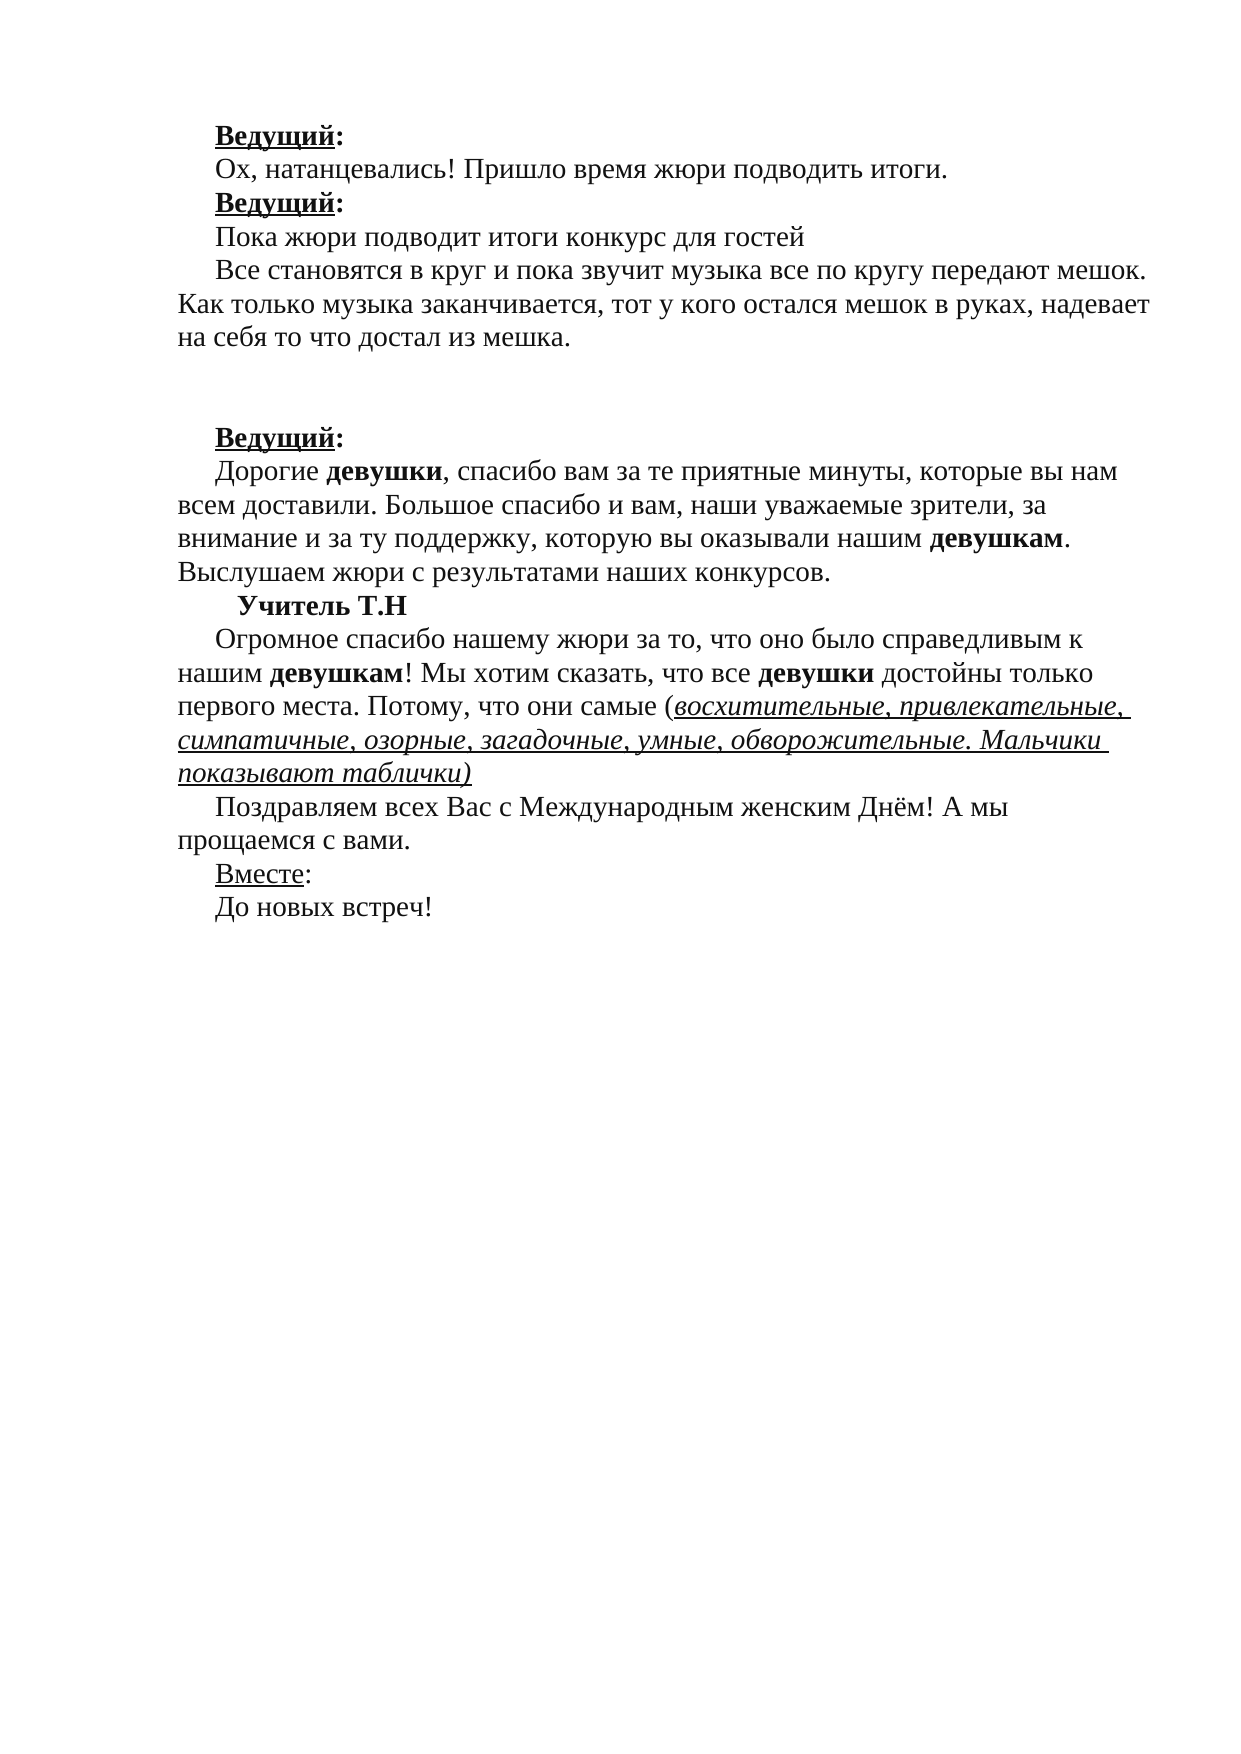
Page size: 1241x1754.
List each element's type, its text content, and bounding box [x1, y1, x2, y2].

text Дорогие девушки, спасибо вам за те приятные минуты, которые вы нам всем доставили. Большое спасибо и вам, наши уважаемые зрители, за внимание и за ту поддержку, которую вы оказывали нашим девушкам. Выслушаем жюри с результатами наших конкурсов. [177, 453, 1152, 588]
text Ведущий: [177, 118, 1152, 152]
text Учитель Т.Н [177, 588, 1152, 621]
text Ведущий: [177, 185, 1152, 219]
text Ох, натанцевались! Пришло время жюри подводить итоги. [177, 152, 1152, 185]
text Все становятся в круг и пока звучит музыка все по кругу передают мешок. Как только музыка заканчивается, тот у кого остался мешок в руках, надевает на себя то что достал из мешка. [177, 252, 1152, 353]
text До новых встреч! [177, 889, 1152, 923]
text Огромное спасибо нашему жюри за то, что оно было справедливым к нашим девушкам! Мы хотим сказать, что все девушки достойны только первого места. Потому, что они самые (восхитительные, привлекательные, симпатичные, озорные, загадочные, умные, обворожительные. Мальчики показывают таблички) [177, 621, 1152, 789]
text Пока жюри подводит итоги конкурс для гостей [177, 219, 1152, 252]
text Вместе: [177, 856, 1152, 889]
text Ведущий: [177, 420, 1152, 453]
text Поздравляем всех Вас с Международным женским Днём! А мы прощаемся с вами. [177, 789, 1152, 856]
